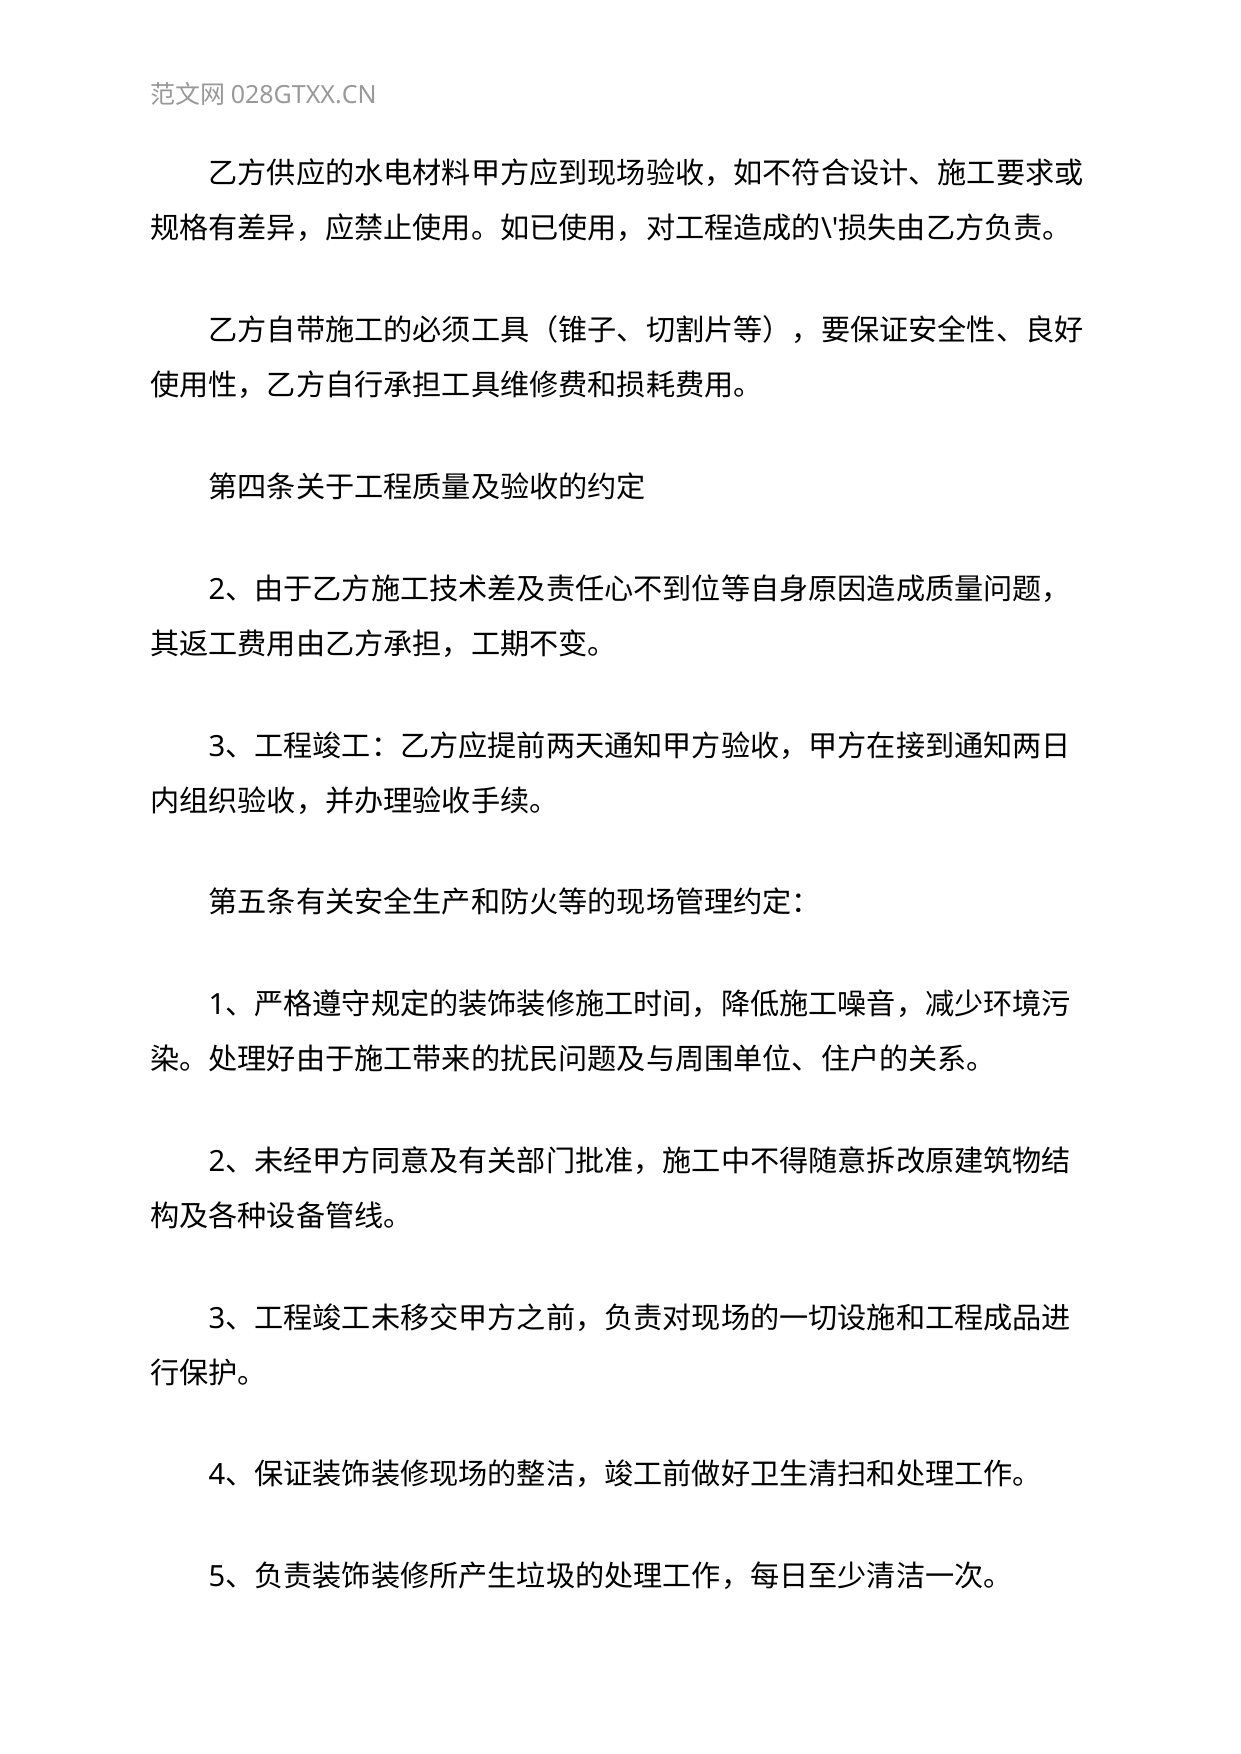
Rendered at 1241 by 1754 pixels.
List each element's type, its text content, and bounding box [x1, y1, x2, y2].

text 2、未经甲方同意及有关部门批准，施工中不得随意拆改原建筑物结构及各种设备管线。 [150, 1137, 1090, 1235]
text 乙方自带施工的必须工具（锥子、切割片等），要保证安全性、良好使用性，乙方自行承担工具维修费和损耗费用。 [150, 307, 1090, 404]
text 第四条关于工程质量及验收的约定 [150, 463, 1090, 506]
text 3、工程竣工：乙方应提前两天通知甲方验收，甲方在接到通知两日内组织验收，并办理验收手续。 [150, 722, 1090, 819]
text 2、由于乙方施工技术差及责任心不到位等自身原因造成质量问题，其返工费用由乙方承担，工期不变。 [150, 565, 1090, 663]
text 4、保证装饰装修现场的整洁，竣工前做好卫生清扫和处理工作。 [150, 1451, 1090, 1493]
text 第五条有关安全生产和防火等的现场管理约定： [150, 879, 1090, 921]
text 乙方供应的水电材料甲方应到现场验收，如不符合设计、施工要求或规格有差异，应禁止使用。如已使用，对工程造成的\'损失由乙方负责。 [150, 150, 1090, 247]
text 1、严格遵守规定的装饰装修施工时间，降低施工噪音，减少环境污染。处理好由于施工带来的扰民问题及与周围单位、住户的关系。 [150, 981, 1090, 1078]
text 5、负责装饰装修所产生垃圾的处理工作，每日至少清洁一次。 [150, 1553, 1090, 1595]
text 3、工程竣工未移交甲方之前，负责对现场的一切设施和工程成品进行保护。 [150, 1294, 1090, 1391]
